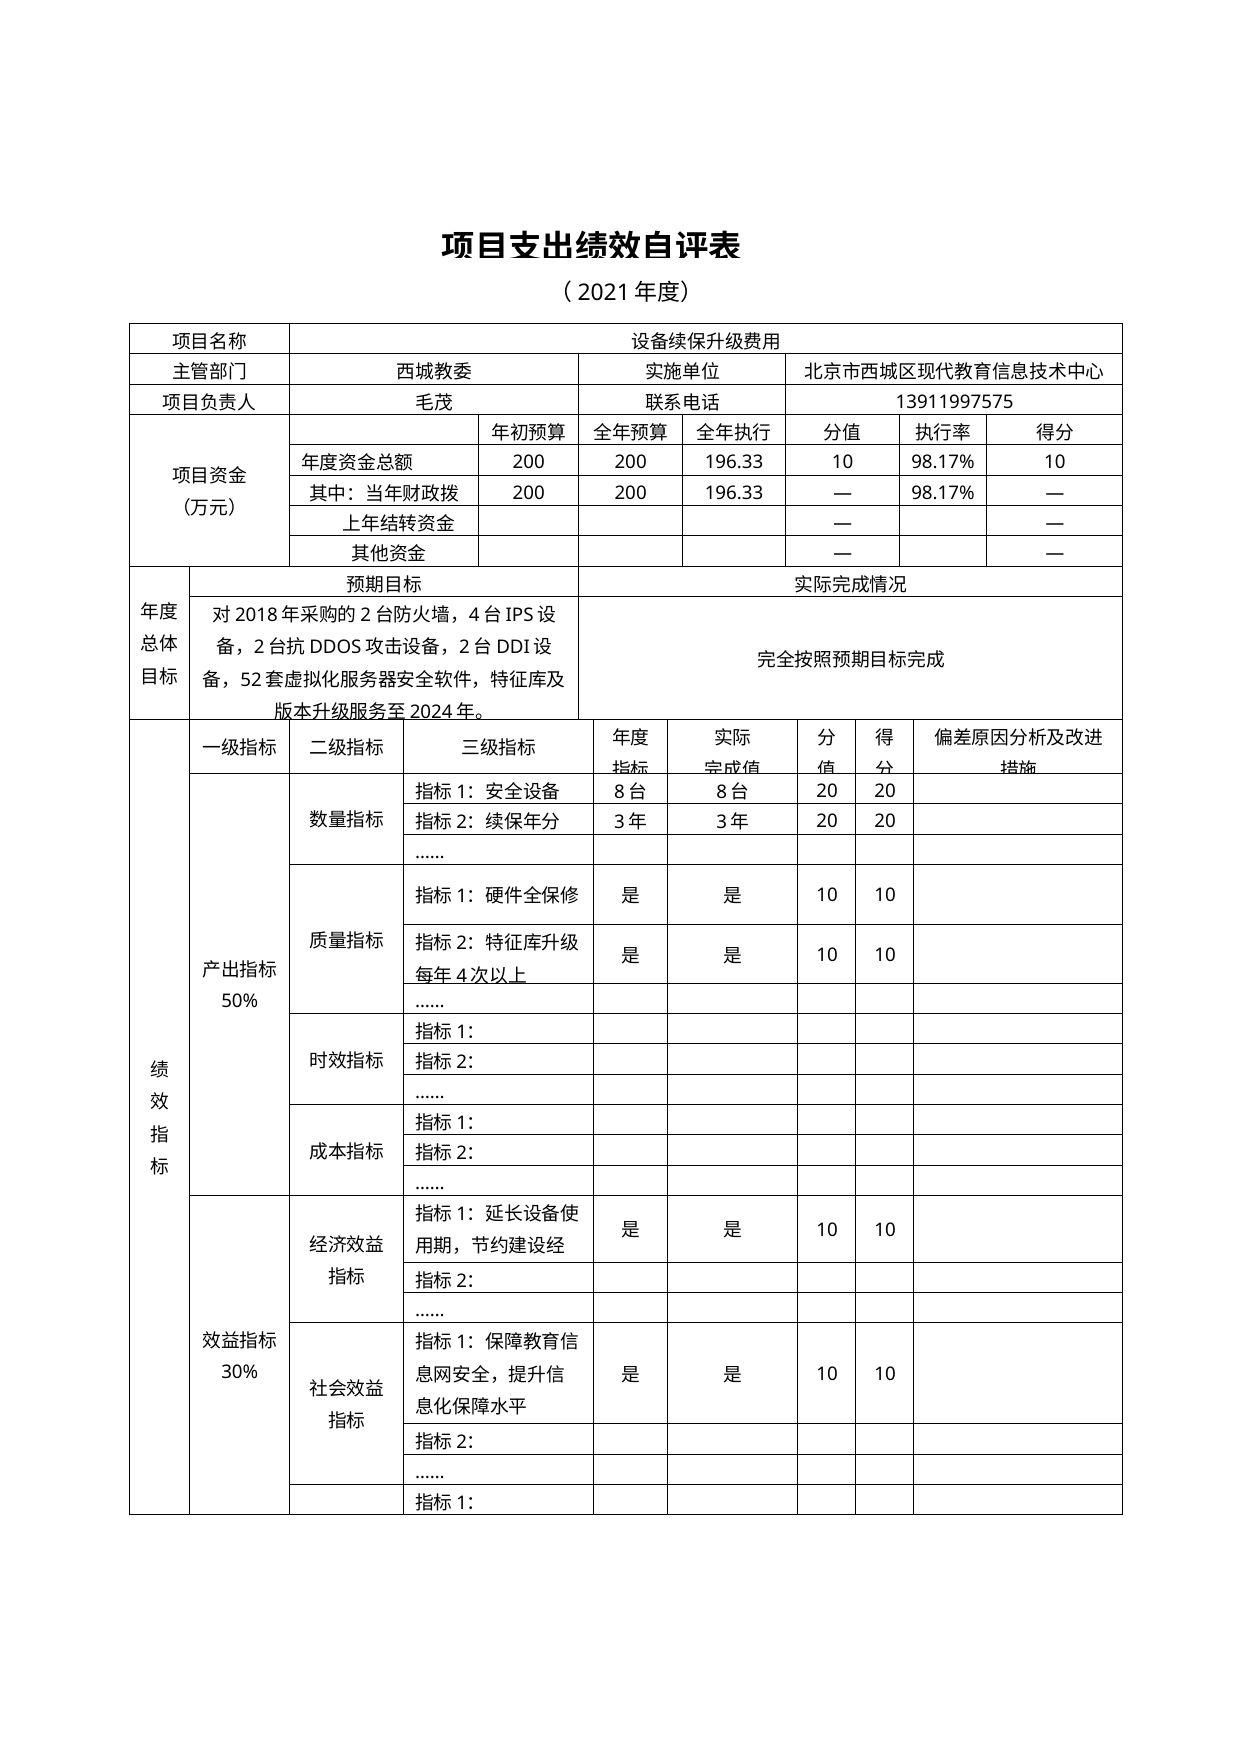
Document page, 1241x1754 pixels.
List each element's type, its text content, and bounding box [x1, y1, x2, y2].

table_cell [594, 1075, 667, 1104]
table_cell 三级指标 [404, 720, 593, 773]
table_cell 项目资金 （万元） [130, 415, 289, 566]
table_cell 20 [798, 804, 855, 833]
table_cell 指标1：安全设备 [404, 774, 593, 803]
table_cell [668, 1135, 797, 1164]
table_cell [668, 1424, 797, 1453]
table_cell 偏差原因分析及改进措施 [914, 720, 1122, 773]
table_cell [683, 536, 785, 566]
table_cell 200 [579, 476, 682, 505]
table_cell [914, 1485, 1122, 1514]
table_cell — [987, 506, 1122, 535]
table_cell [594, 1014, 667, 1043]
table_cell 指标1：延长设备使用期，节约建设经费 [404, 1196, 593, 1262]
table_cell 10 [856, 925, 913, 983]
table_cell 是 [594, 925, 667, 983]
table_cell [914, 1196, 1122, 1262]
table_cell 200 [479, 445, 578, 474]
table_cell 10 [798, 1323, 855, 1423]
table_cell 200 [479, 476, 578, 505]
table_cell [594, 1293, 667, 1322]
table_cell [579, 536, 682, 566]
table_cell 预期目标 [190, 567, 578, 596]
table_cell 经济效益 指标 [290, 1196, 403, 1322]
table_cell [798, 1075, 855, 1104]
table_cell 年初预算数 [479, 415, 578, 444]
table_cell [668, 1455, 797, 1484]
table_cell …… [404, 1166, 593, 1195]
table_cell [668, 1485, 797, 1514]
table_cell [479, 536, 578, 566]
table_cell …… [404, 984, 593, 1013]
table_cell 上年结转资金 [290, 506, 478, 535]
table_cell 10 [798, 865, 855, 924]
table_cell [798, 1135, 855, 1164]
table_cell 毛茂 [290, 385, 578, 414]
table_cell [668, 1263, 797, 1292]
table_cell [914, 1135, 1122, 1164]
table_cell 其他资金 [290, 536, 478, 566]
table_cell 是 [594, 865, 667, 924]
table_cell [914, 1075, 1122, 1104]
table_cell [914, 925, 1122, 983]
table_cell [856, 1455, 913, 1484]
table_cell 3年 [668, 804, 797, 833]
table_cell [594, 1135, 667, 1164]
table_cell 西城教委 [290, 354, 578, 384]
table_cell 指标1：硬件全保修 [404, 865, 593, 924]
table_cell 是 [668, 1196, 797, 1262]
table_cell …… [404, 835, 593, 864]
table_cell 196.33 [683, 476, 785, 505]
table_cell [798, 1424, 855, 1453]
table_cell — [786, 476, 899, 505]
table_cell 质量指标 [290, 865, 403, 1013]
table_cell [668, 1105, 797, 1134]
table_cell [856, 1105, 913, 1134]
table_cell [594, 1044, 667, 1074]
table_cell 绩 效 指 标 [130, 720, 189, 1514]
table_cell [856, 1014, 913, 1043]
table_cell 指标2： [404, 1424, 593, 1453]
table_cell [798, 1263, 855, 1292]
table_cell 实际完成情况 [579, 567, 1122, 596]
table_cell [594, 1263, 667, 1292]
table_cell [914, 1293, 1122, 1322]
table_cell [856, 1135, 913, 1164]
table_cell 年度 指标值 [594, 720, 667, 773]
table_cell 设备续保升级费用 [290, 324, 1122, 353]
table_cell [914, 1014, 1122, 1043]
table_cell 数量指标 [290, 774, 403, 864]
table_cell 全年执行数 [683, 415, 785, 444]
table_cell — [987, 536, 1122, 566]
table_cell 一级指标 [190, 720, 289, 773]
table_cell [856, 1263, 913, 1292]
table_cell [594, 1485, 667, 1514]
table_cell 8台 [668, 774, 797, 803]
table_cell 分值 [786, 415, 899, 444]
table_cell 分值 [798, 720, 855, 773]
table_cell 是 [668, 865, 797, 924]
table_cell [914, 804, 1122, 833]
table_cell [798, 1105, 855, 1134]
table_cell [668, 1293, 797, 1322]
table_cell [668, 1044, 797, 1074]
table_cell 社会效益 指标 [290, 1323, 403, 1484]
table_cell [914, 835, 1122, 864]
table_cell [798, 1014, 855, 1043]
table_cell 10 [856, 865, 913, 924]
table_cell [856, 1424, 913, 1453]
table_cell [290, 415, 478, 444]
table_cell [798, 1044, 855, 1074]
table_cell [914, 1455, 1122, 1484]
table_cell 执行率 [900, 415, 986, 444]
table_cell [914, 865, 1122, 924]
table_cell [798, 835, 855, 864]
table_cell 生态效益 指标 [290, 1485, 403, 1514]
table_cell [856, 984, 913, 1013]
table_cell 成本指标 [290, 1105, 403, 1195]
table_cell 8台 [594, 774, 667, 803]
table_cell 是 [594, 1196, 667, 1262]
table_cell [594, 984, 667, 1013]
table_cell 项目负责人 [130, 385, 289, 414]
table_cell 指标2：特征库升级每年4次以上 [404, 925, 593, 983]
table_cell 指标2： [404, 1135, 593, 1164]
table_cell 指标1：保障教育信息网安全，提升信息化保障水平 [404, 1323, 593, 1423]
table_cell [594, 1424, 667, 1453]
table_cell 主管部门 [130, 354, 289, 384]
table_cell 指标2：续保年分 [404, 804, 593, 833]
table_cell [914, 1044, 1122, 1074]
table_cell 实施单位 [579, 354, 785, 384]
table_cell [668, 1166, 797, 1195]
table_cell …… [404, 1293, 593, 1322]
table_cell 全年预算数 [579, 415, 682, 444]
table_cell [594, 1105, 667, 1134]
table_cell 10 [856, 1323, 913, 1423]
table_cell [594, 1455, 667, 1484]
table_cell [798, 1166, 855, 1195]
table_cell [579, 506, 682, 535]
table_cell 98.17% [900, 445, 986, 474]
table_cell 指标2： [404, 1044, 593, 1074]
table_cell [914, 774, 1122, 803]
table_cell [683, 506, 785, 535]
table_cell [668, 835, 797, 864]
table_cell 年度总体目标 [130, 567, 189, 719]
table_cell — [987, 476, 1122, 505]
table_cell [914, 1323, 1122, 1423]
table_cell [479, 506, 578, 535]
table_cell 196.33 [683, 445, 785, 474]
table_cell [798, 1485, 855, 1514]
table_cell 10 [798, 1196, 855, 1262]
table_cell [856, 1293, 913, 1322]
table_cell [856, 835, 913, 864]
table_cell …… [404, 1075, 593, 1104]
table_cell 效益指标 30% [190, 1196, 289, 1514]
table_cell 10 [786, 445, 899, 474]
table_cell 200 [579, 445, 682, 474]
table_cell 对2018年采购的2台防火墙，4台IPS设备，2台抗DDOS攻击设备，2台DDI设备，52套虚拟化服务器安全软件，特征库及版本升级服务至2024年。 [190, 597, 578, 719]
table_cell 3年 [594, 804, 667, 833]
table_cell [856, 1166, 913, 1195]
table_cell [900, 536, 986, 566]
table_cell [914, 984, 1122, 1013]
table_cell 时效指标 [290, 1014, 403, 1104]
table_cell …… [404, 1455, 593, 1484]
table_cell 13911997575 [786, 385, 1122, 414]
table_cell [856, 1075, 913, 1104]
table_cell [914, 1263, 1122, 1292]
table_cell [594, 1166, 667, 1195]
table_cell [594, 835, 667, 864]
table_cell 北京市西城区现代教育信息技术中心 [786, 354, 1122, 384]
table_cell 完全按照预期目标完成 [579, 597, 1122, 719]
table_cell 联系电话 [579, 385, 785, 414]
table_cell [668, 984, 797, 1013]
table_cell — [786, 506, 899, 535]
table_cell 得分 [987, 415, 1122, 444]
table_cell 得分 [856, 720, 913, 773]
table_cell 是 [668, 925, 797, 983]
table_cell 98.17% [900, 476, 986, 505]
table_cell [668, 1075, 797, 1104]
table_cell 指标1： [404, 1105, 593, 1134]
table_cell 指标2： [404, 1263, 593, 1292]
table_cell 20 [798, 774, 855, 803]
table_cell [856, 1485, 913, 1514]
table_cell 是 [668, 1323, 797, 1423]
table_cell 20 [856, 774, 913, 803]
table_cell [900, 506, 986, 535]
table_cell 年度资金总额 [290, 445, 478, 474]
table_cell 10 [987, 445, 1122, 474]
table_cell [856, 1044, 913, 1074]
table_cell 二级指标 [290, 720, 403, 773]
table_cell [798, 984, 855, 1013]
table_cell [914, 1424, 1122, 1453]
table_cell 其中：当年财政拨款 [290, 476, 478, 505]
table_cell 指标1： [404, 1014, 593, 1043]
table_cell 是 [594, 1323, 667, 1423]
table_cell 10 [856, 1196, 913, 1262]
table_cell 指标1： [404, 1485, 593, 1514]
table_cell [914, 1166, 1122, 1195]
table_header 项目支出绩效自评表 [129, 212, 1123, 258]
table_cell 10 [798, 925, 855, 983]
table_cell [798, 1455, 855, 1484]
table_cell [798, 1293, 855, 1322]
table_cell 实际 完成值 [668, 720, 797, 773]
table_cell （ 2021年度） [129, 258, 1123, 323]
table_cell 产出指标 50% [190, 774, 289, 1195]
table_cell 20 [856, 804, 913, 833]
table_cell 项目名称 [130, 324, 289, 353]
table_cell [668, 1014, 797, 1043]
table_cell — [786, 536, 899, 566]
table_cell [914, 1105, 1122, 1134]
